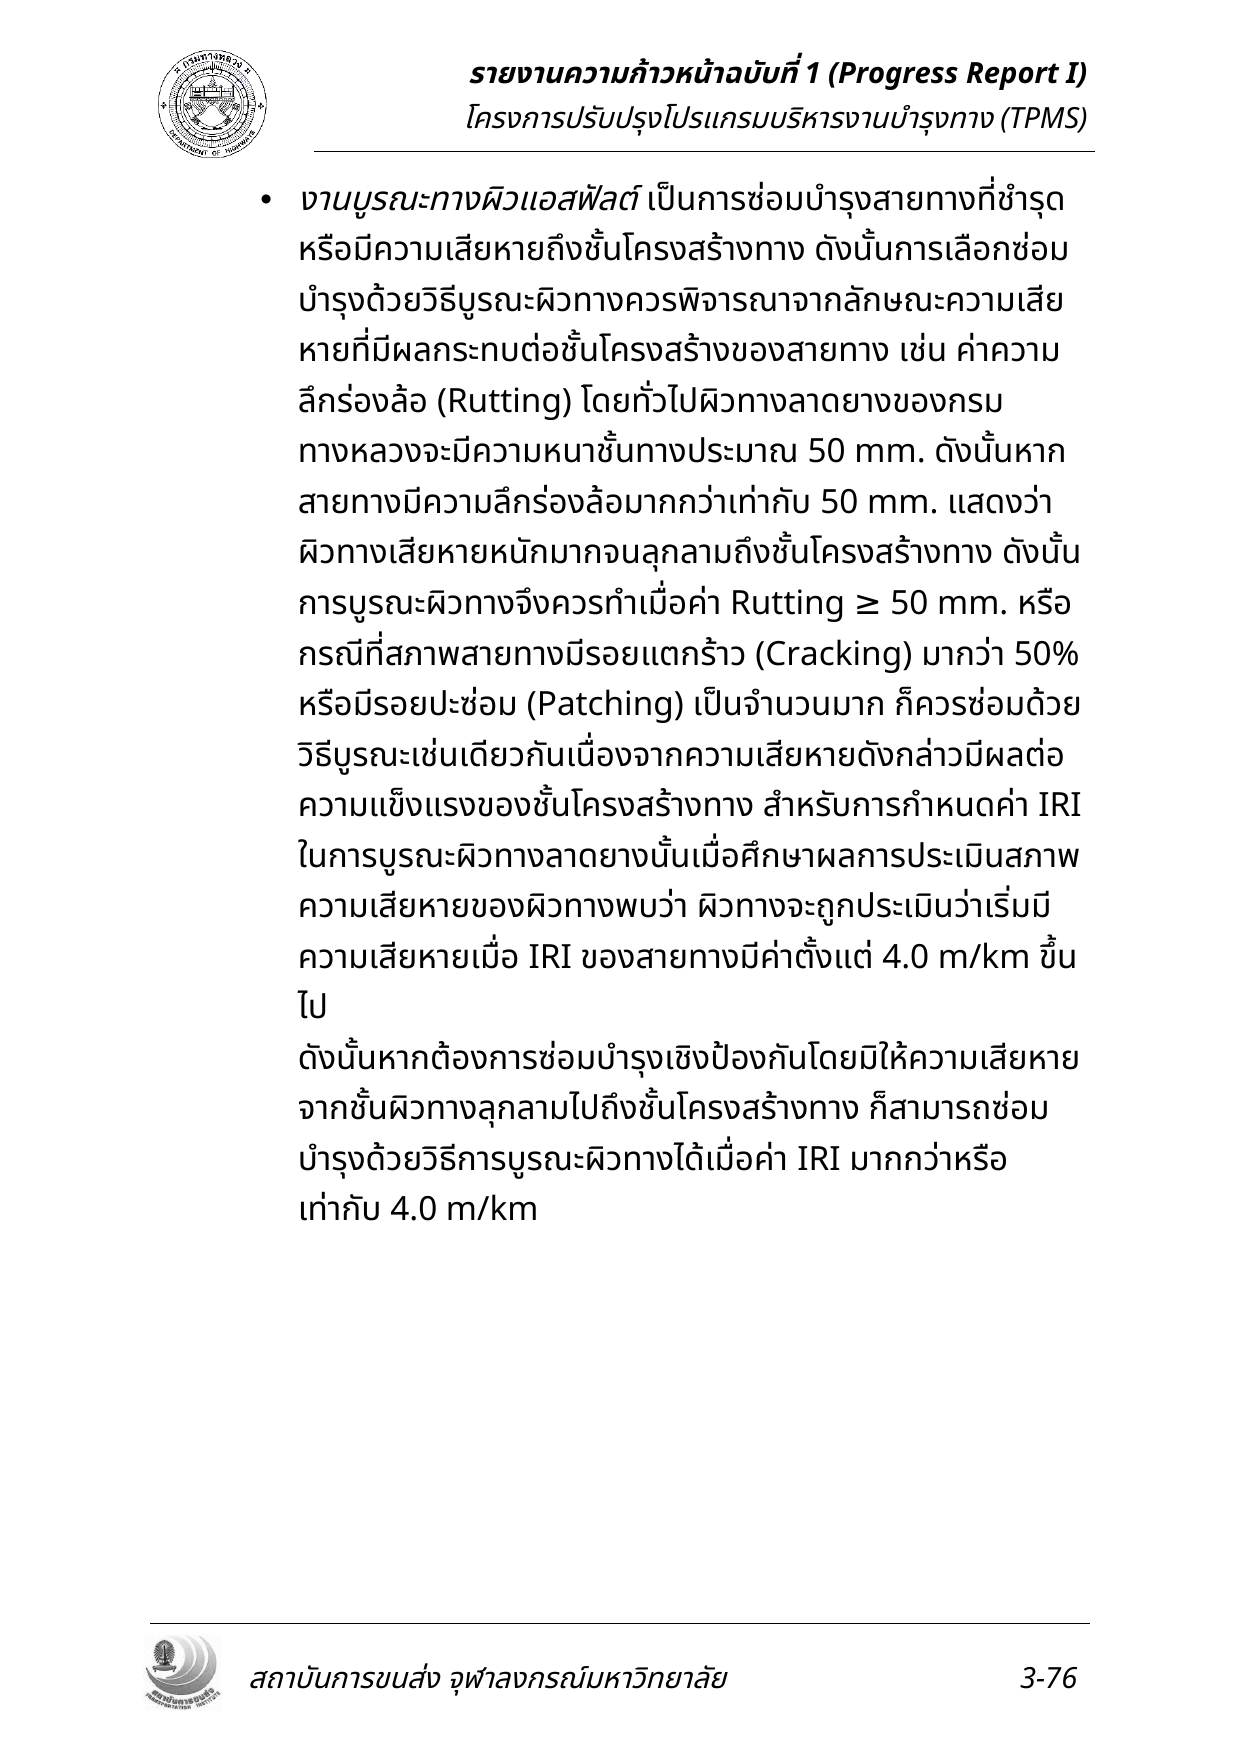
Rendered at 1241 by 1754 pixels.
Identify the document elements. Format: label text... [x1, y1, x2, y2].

picture [150, 42, 273, 166]
picture [143, 1633, 222, 1711]
list งานบูรณะทางผิวแอสฟัลต์ เป็นการซ่อมบำรุงสายทางที่ชำรุดหรือมีความเสียหายถึงชั้นโครงสร้างทาง ดังนั้นการเลือกซ่อมบำรุงด้วยวิธีบูรณะผิวทางควรพิจารณาจากลักษณะความเสียหายที่มีผลกระทบต่อชั้นโครงสร้างของสายทาง เช่น ค่าความลึกร่องล้อ (Rutting) โดยทั่วไปผิวทางลาดยางของกรมทางหลวงจะมีความหนาชั้นทางประมาณ 50 mm. ดังนั้นหากสายทางมีความลึกร่องล้อมากกว่าเท่ากับ 50 mm. แสดงว่าผิวทางเสียหายหนักมากจนลุกลามถึงชั้นโครงสร้างทาง ดังนั้นการบูรณะผิวทางจึงควรทำเมื่อค่า Rutting ≥ 50 mm. หรือ กรณีที่สภาพสายทางมีรอยแตกร้าว (Cracking) มากว่า 50% หรือมีรอยปะซ่อม (Patching) เป็นจำนวนมาก ก็ควรซ่อมด้วยวิธีบูรณะเช่นเดียวกันเนื่องจากความเสียหายดังกล่าวมีผลต่อความแข็งแรงของชั้นโครงสร้างทาง สำหรับการกำหนดค่า IRI ในการบูรณะผิวทางลาดยางนั้นเมื่อศึกษาผลการประเมินสภาพความเสียหายของผิวทางพบว่า ผิวทางจะถูกประเมินว่าเริ่มมีความเสียหายเมื่อ IRI ของสายทางมีค่าตั้งแต่ 4.0 m/km ขึ้นไป ดังนั้นหากต้องการซ่อมบำรุงเชิงป้องกันโดยมิให้ความเสียหายจากชั้นผิวทางลุกลามไปถึงชั้นโครงสร้างทาง ก็สามารถซ่อมบำรุงด้วยวิธีการบูรณะผิวทางได้เมื่อค่า IRI มากกว่าหรือ เท่ากับ 4.0 m/km [260, 175, 1090, 1236]
